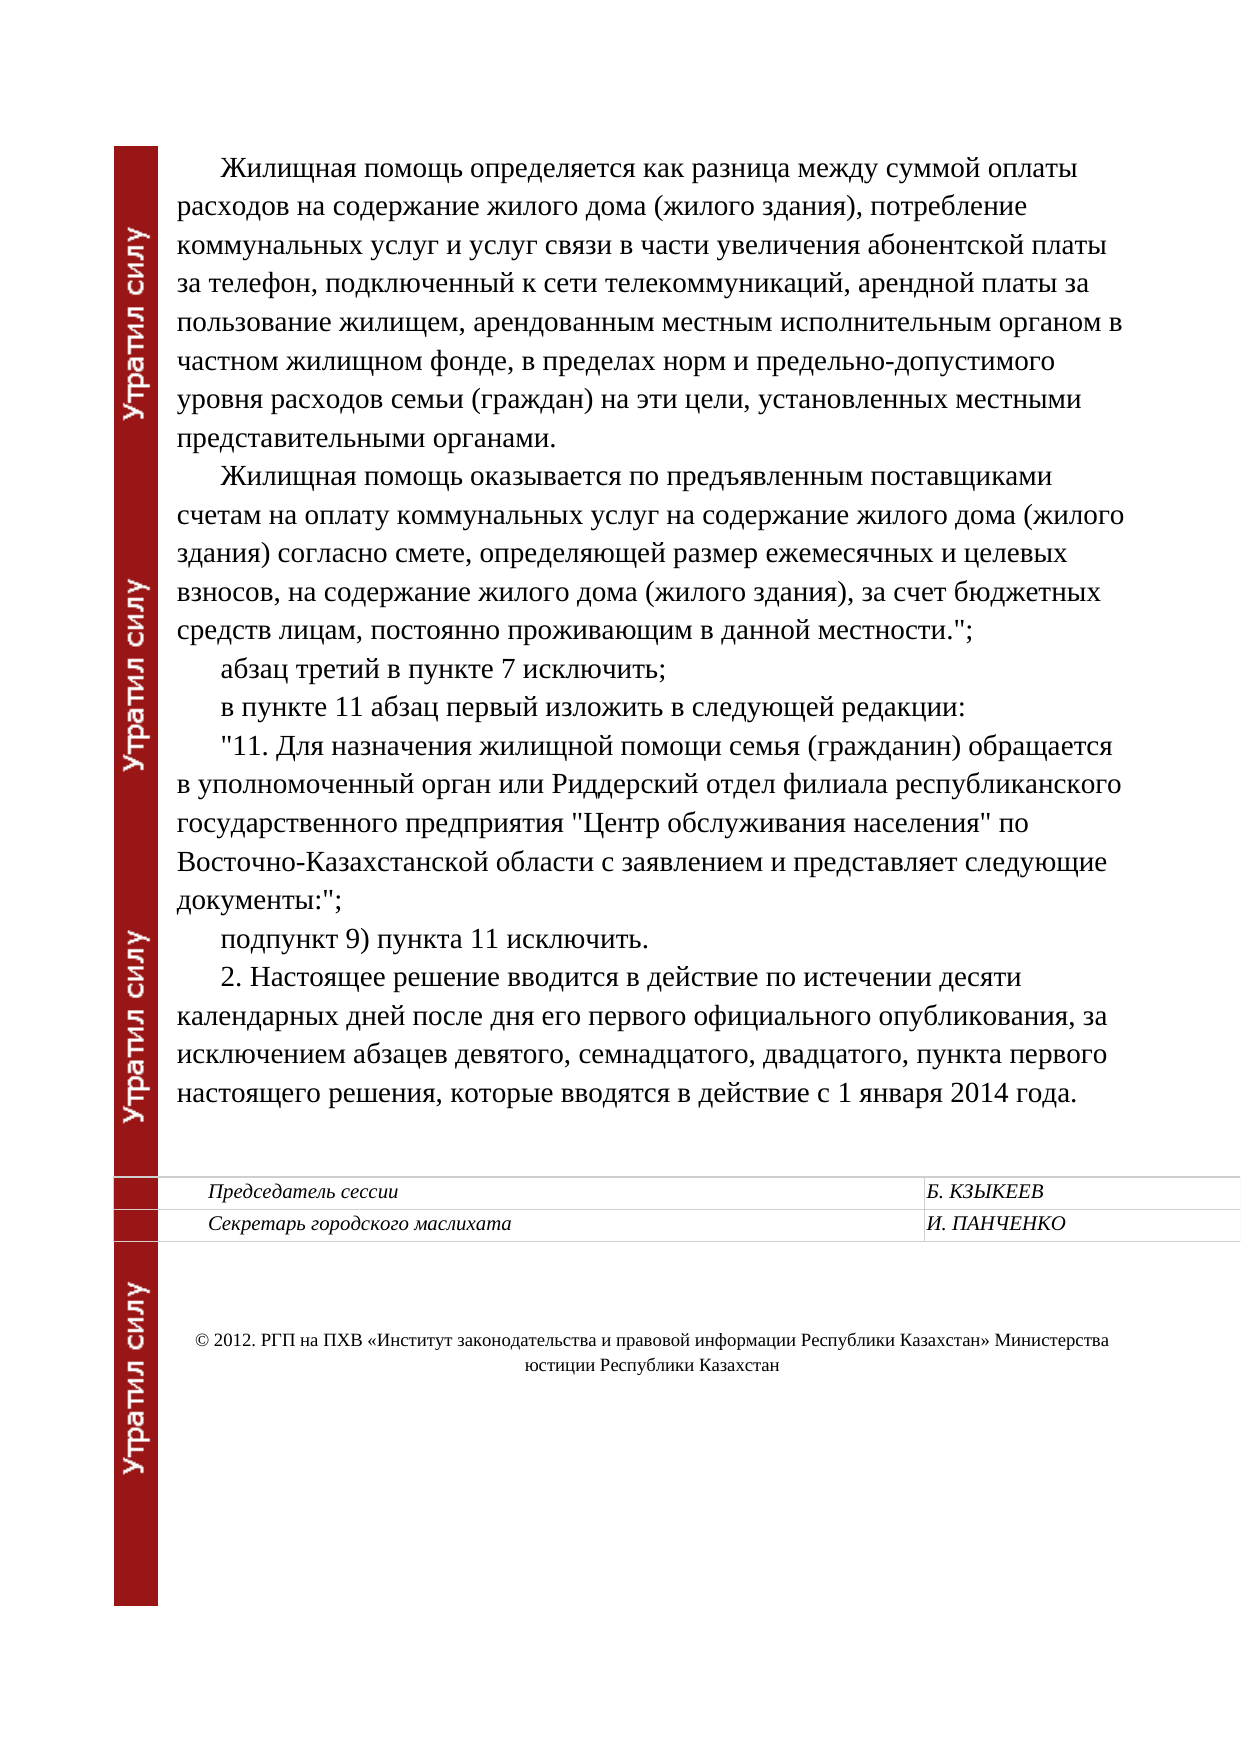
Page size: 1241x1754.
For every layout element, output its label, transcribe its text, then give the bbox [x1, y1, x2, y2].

table_cell И. ПАНЧЕНКО [925, 1210, 1240, 1241]
picture [114, 1375, 158, 1606]
picture [114, 1172, 158, 1176]
table_cell Секретарь городского маслихата [114, 1210, 924, 1241]
picture [114, 146, 158, 150]
text © 2012. РГП на ПХВ «Институт законодательства и правовой информации Республики Казахстан» Министерства юстиции Республики Казахстан [112, 1329, 1128, 1375]
table_header Б. КЗЫКЕЕВ [925, 1178, 1240, 1208]
picture [114, 1242, 158, 1329]
table_header Председатель сессии [114, 1178, 924, 1208]
